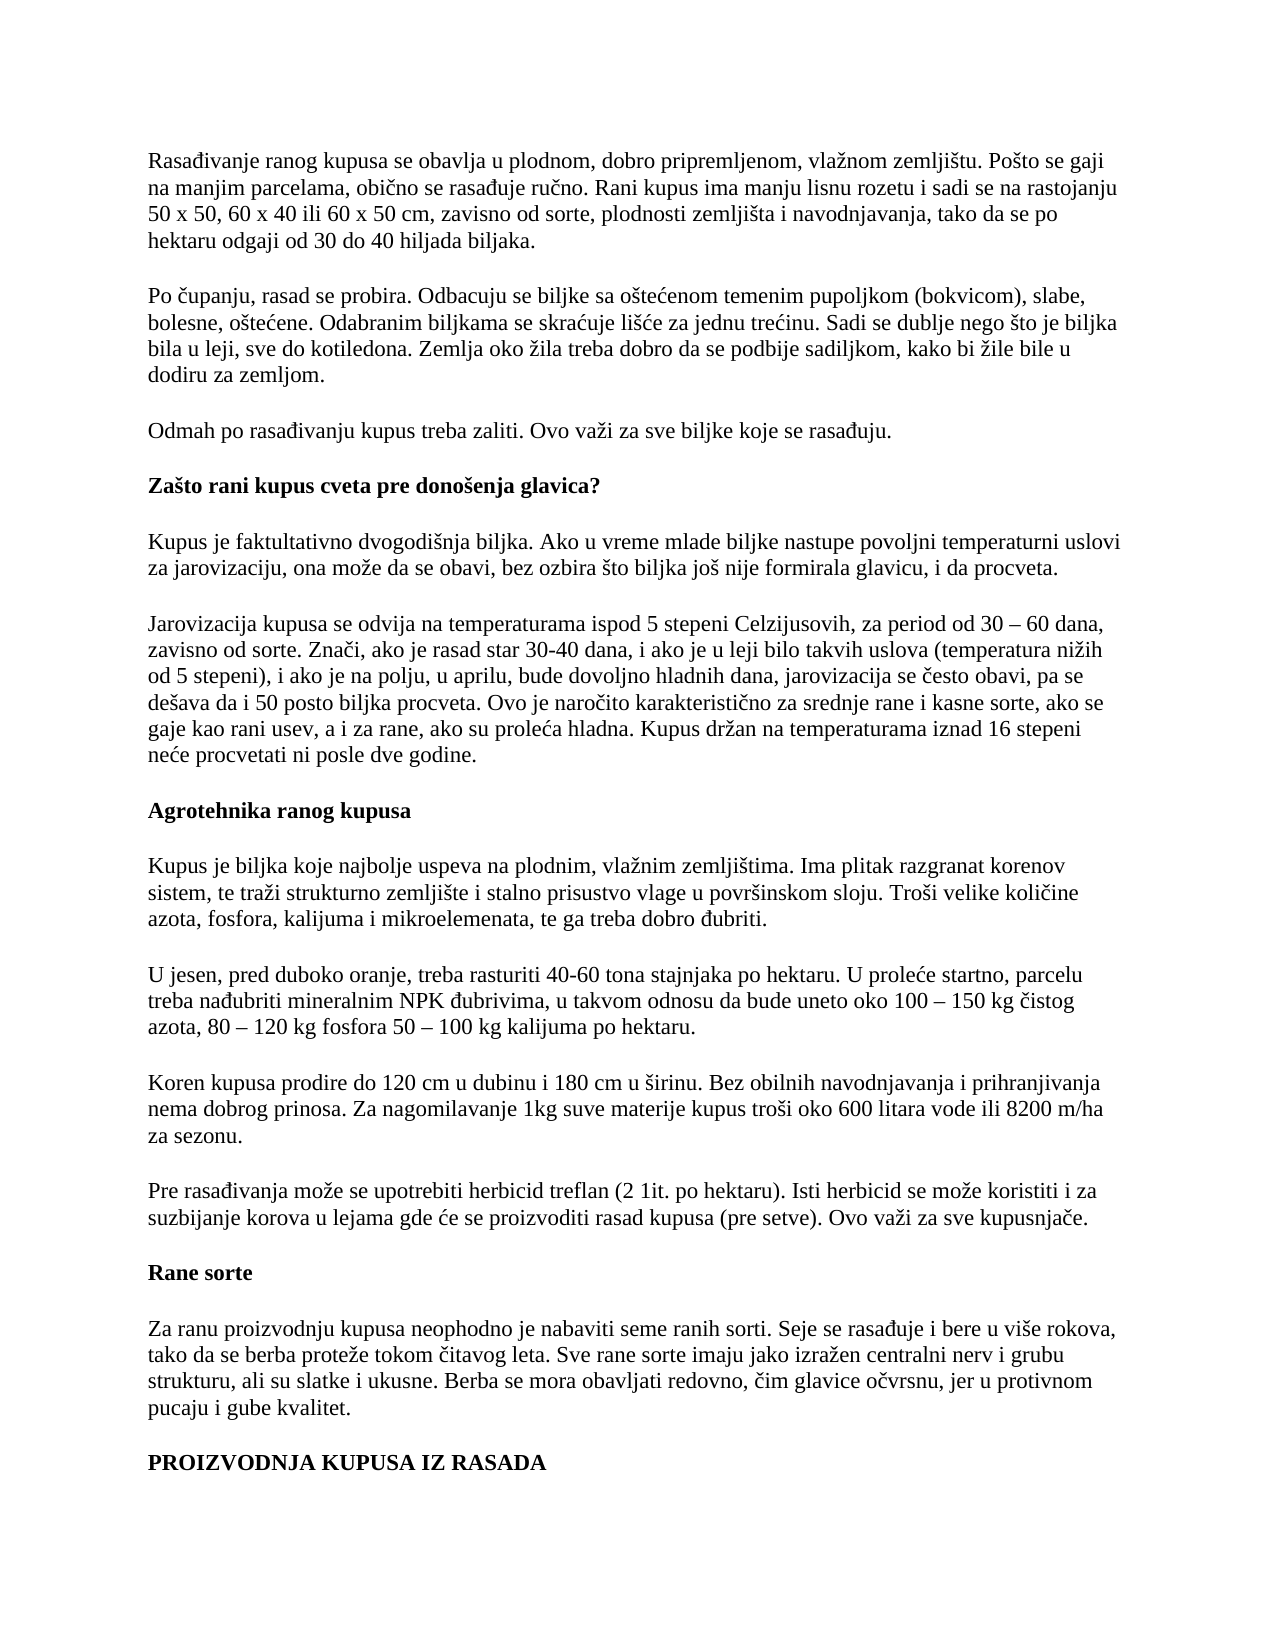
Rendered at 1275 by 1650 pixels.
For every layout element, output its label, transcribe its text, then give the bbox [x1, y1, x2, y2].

text Kupus je faktultativno dvogodišnja biljka. Ako u vreme mlade biljke nastupe povoljni temperaturni uslovi za jarovizaciju, ona može da se obavi, bez ozbira što biljka još nije formirala glavicu, i da procveta. [148, 528, 1127, 581]
text U jesen, pred duboko oranje, treba rasturiti 40-60 tona stajnjaka po hektaru. U proleće startno, parcelu treba nađubriti mineralnim NPK đubrivima, u takvom odnosu da bude uneto oko 100 – 150 kg čistog azota, 80 – 120 kg fosfora 50 – 100 kg kalijuma po hektaru. [148, 961, 1127, 1040]
text Rane sorte [148, 1259, 1127, 1285]
text Jarovizacija kupusa se odvija na temperaturama ispod 5 stepeni Celzijusovih, za period od 30 – 60 dana, zavisno od sorte. Znači, ako je rasad star 30-40 dana, i ako je u leji bilo takvih uslova (temperatura nižih od 5 stepeni), i ako je na polju, u aprilu, bude dovoljno hladnih dana, jarovizacija se često obavi, pa se dešava da i 50 posto biljka procveta. Ovo je naročito karakteristično za srednje rane i kasne sorte, ako se gaje kao rani usev, a i za rane, ako su proleća hladna. Kupus držan na temperaturama iznad 16 stepeni neće procvetati ni posle dve godine. [148, 610, 1127, 768]
text Rasađivanje ranog kupusa se obavlja u plodnom, dobro pripremljenom, vlažnom zemljištu. Pošto se gaji na manjim parcelama, obično se rasađuje ručno. Rani kupus ima manju lisnu rozetu i sadi se na rastojanju 50 x 50, 60 x 40 ili 60 x 50 cm, zavisno od sorte, plodnosti zemljišta i navodnjavanja, tako da se po hektaru odgaji od 30 do 40 hiljada biljaka. [148, 148, 1127, 253]
text Po čupanju, rasad se probira. Odbacuju se biljke sa oštećenom temenim pupoljkom (bokvicom), slabe, bolesne, oštećene. Odabranim biljkama se skraćuje lišće za jednu trećinu. Sadi se dublje nego što je biljka bila u leji, sve do kotiledona. Zemlja oko žila treba dobro da se podbije sadiljkom, kako bi žile bile u dodiru za zemljom. [148, 282, 1127, 388]
text Kupus je biljka koje najbolje uspeva na plodnim, vlažnim zemljištima. Ima plitak razgranat korenov sistem, te traži strukturno zemljište i stalno prisustvo vlage u površinskom sloju. Troši velike količine azota, fosfora, kalijuma i mikroelemenata, te ga treba dobro đubriti. [148, 852, 1127, 932]
text Zašto rani kupus cveta pre donošenja glavica? [148, 472, 1127, 499]
text Koren kupusa prodire do 120 cm u dubinu i 180 cm u širinu. Bez obilnih navodnjavanja i prihranjivanja nema dobrog prinosa. Za nagomilavanje 1kg suve materije kupus troši oko 600 litara vode ili 8200 m/ha za sezonu. [148, 1069, 1127, 1148]
text Pre rasađivanja može se upotrebiti herbicid treflan (2 1it. po hektaru). Isti herbicid se može koristiti i za suzbijanje korova u lejama gde će se proizvoditi rasad kupusa (pre setve). Ovo važi za sve kupusnjače. [148, 1177, 1127, 1230]
text Agrotehnika ranog kupusa [148, 797, 1127, 823]
text Odmah po rasađivanju kupus treba zaliti. Ovo važi za sve biljke koje se rasađuju. [148, 417, 1127, 443]
text PROIZVODNJA KUPUSA IZ RASADA [148, 1449, 1127, 1476]
text Za ranu proizvodnju kupusa neophodno je nabaviti seme ranih sorti. Seje se rasađuje i bere u više rokova, tako da se berba proteže tokom čitavog leta. Sve rane sorte imaju jako izražen centralni nerv i grubu strukturu, ali su slatke i ukusne. Berba se mora obavljati redovno, čim glavice očvrsnu, jer u protivnom pucaju i gube kvalitet. [148, 1314, 1127, 1420]
